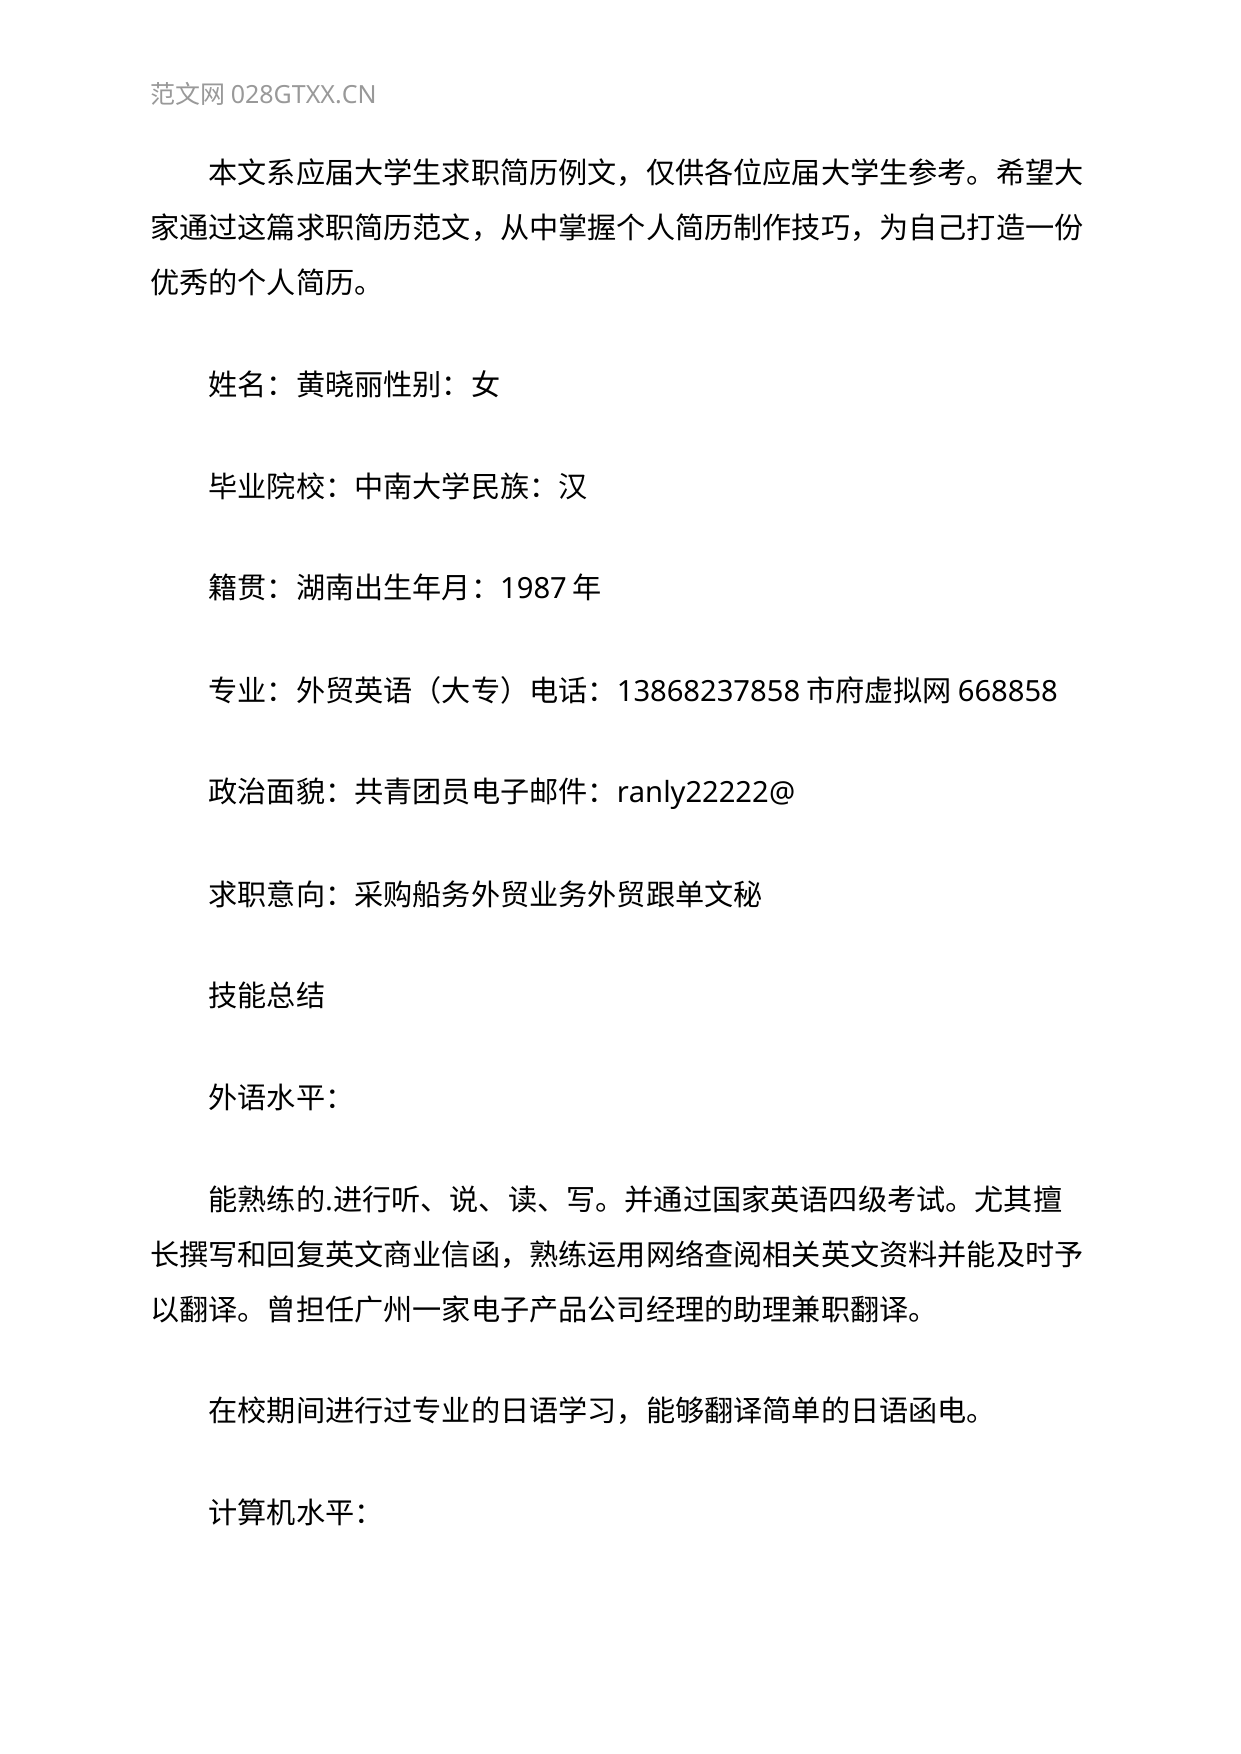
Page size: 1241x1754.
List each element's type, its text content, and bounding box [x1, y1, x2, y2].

text 籍贯：湖南出生年月：1987年 [150, 565, 1090, 607]
text 技能总结 [150, 973, 1090, 1015]
text 计算机水平： [150, 1490, 1090, 1532]
text 毕业院校：中南大学民族：汉 [150, 463, 1090, 506]
text 能熟练的.进行听、说、读、写。并通过国家英语四级考试。尤其擅长撰写和回复英文商业信函，熟练运用网络查阅相关英文资料并能及时予以翻译。曾担任广州一家电子产品公司经理的助理兼职翻译。 [150, 1176, 1090, 1328]
text 姓名：黄晓丽性别：女 [150, 362, 1090, 404]
text 求职意向：采购船务外贸业务外贸跟单文秘 [150, 871, 1090, 913]
text 政治面貌：共青团员电子邮件：ranly22222@ [150, 769, 1090, 811]
text 专业：外贸英语（大专）电话：13868237858市府虚拟网668858 [150, 667, 1090, 709]
text 在校期间进行过专业的日语学习，能够翻译简单的日语函电。 [150, 1388, 1090, 1430]
text 本文系应届大学生求职简历例文，仅供各位应届大学生参考。希望大家通过这篇求职简历范文，从中掌握个人简历制作技巧，为自己打造一份优秀的个人简历。 [150, 150, 1090, 302]
text 外语水平： [150, 1074, 1090, 1117]
